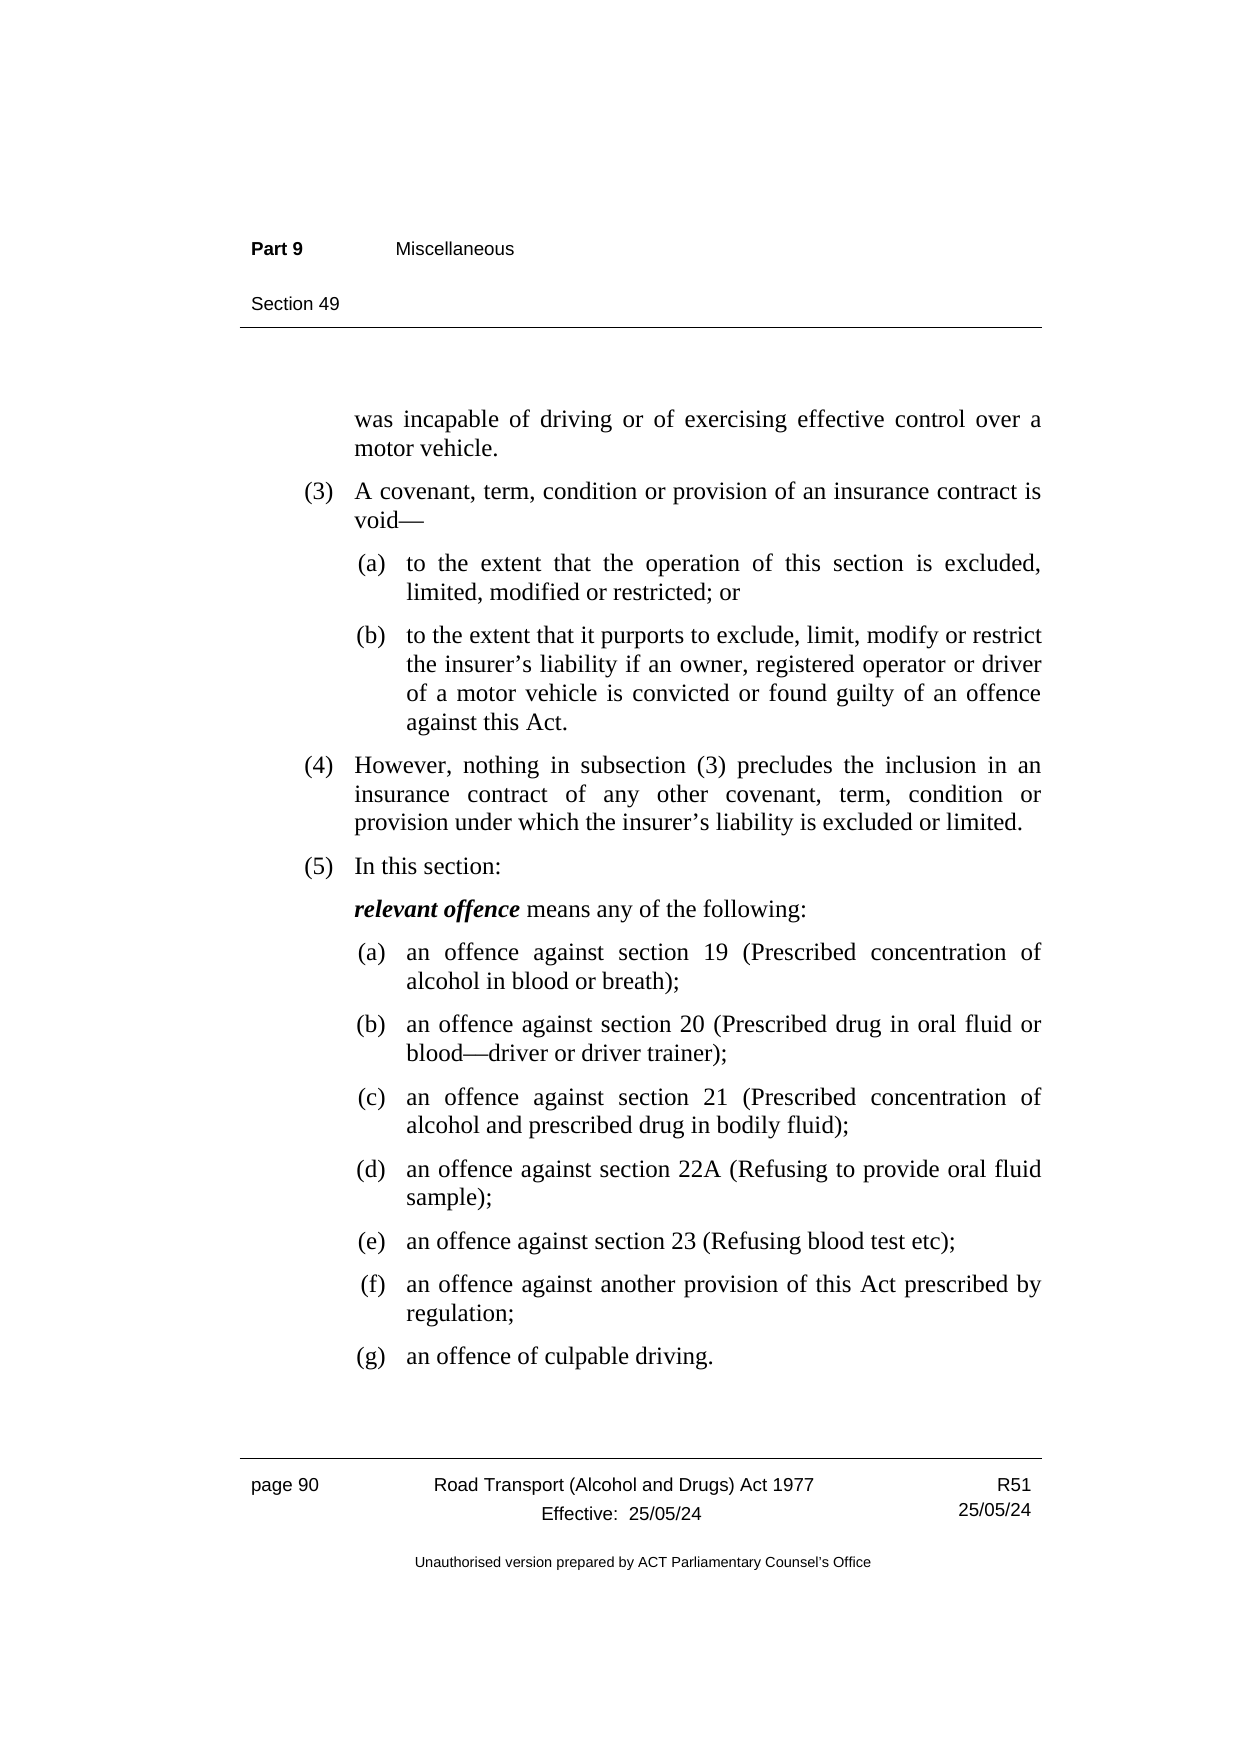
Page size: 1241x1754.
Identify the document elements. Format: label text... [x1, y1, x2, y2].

text (a) to the extent that the operation of this section is excluded, limited, modified or restricted; or [239, 548, 1042, 606]
text (d) an offence against section 22A (Refusing to provide oral fluid sample); [239, 1154, 1042, 1211]
text relevant offence means any of the following: [354, 894, 1042, 923]
text (3) A covenant, term, condition or provision of an insurance contract is void— [239, 476, 1042, 534]
text (c) an offence against section 21 (Prescribed concentration of alcohol and prescribed drug in bodily fluid); [239, 1082, 1042, 1139]
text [239, 404, 1042, 462]
text (a) an offence against section 19 (Prescribed concentration of alcohol in blood or breath); [239, 937, 1042, 995]
text (4) However, nothing in subsection (3) precludes the inclusion in an insurance contract of any other covenant, term, condition or provision under which the insurer’s liability is excluded or limited. [239, 750, 1042, 836]
text (5) In this section: [239, 851, 1042, 879]
text (g) an offence of culpable driving. [239, 1341, 1042, 1370]
text (b) an offence against section 20 (Prescribed drug in oral fluid or blood––driver or driver trainer); [239, 1009, 1042, 1067]
text (b) to the extent that it purports to exclude, limit, modify or restrict the insurer’s liability if an owner, registered operator or driver of a motor vehicle is convicted or found guilty of an offence against this Act. [239, 620, 1042, 735]
text (e) an offence against section 23 (Refusing blood test etc); [239, 1226, 1042, 1254]
text (f) an offence against another provision of this Act prescribed by regulation; [239, 1269, 1042, 1327]
